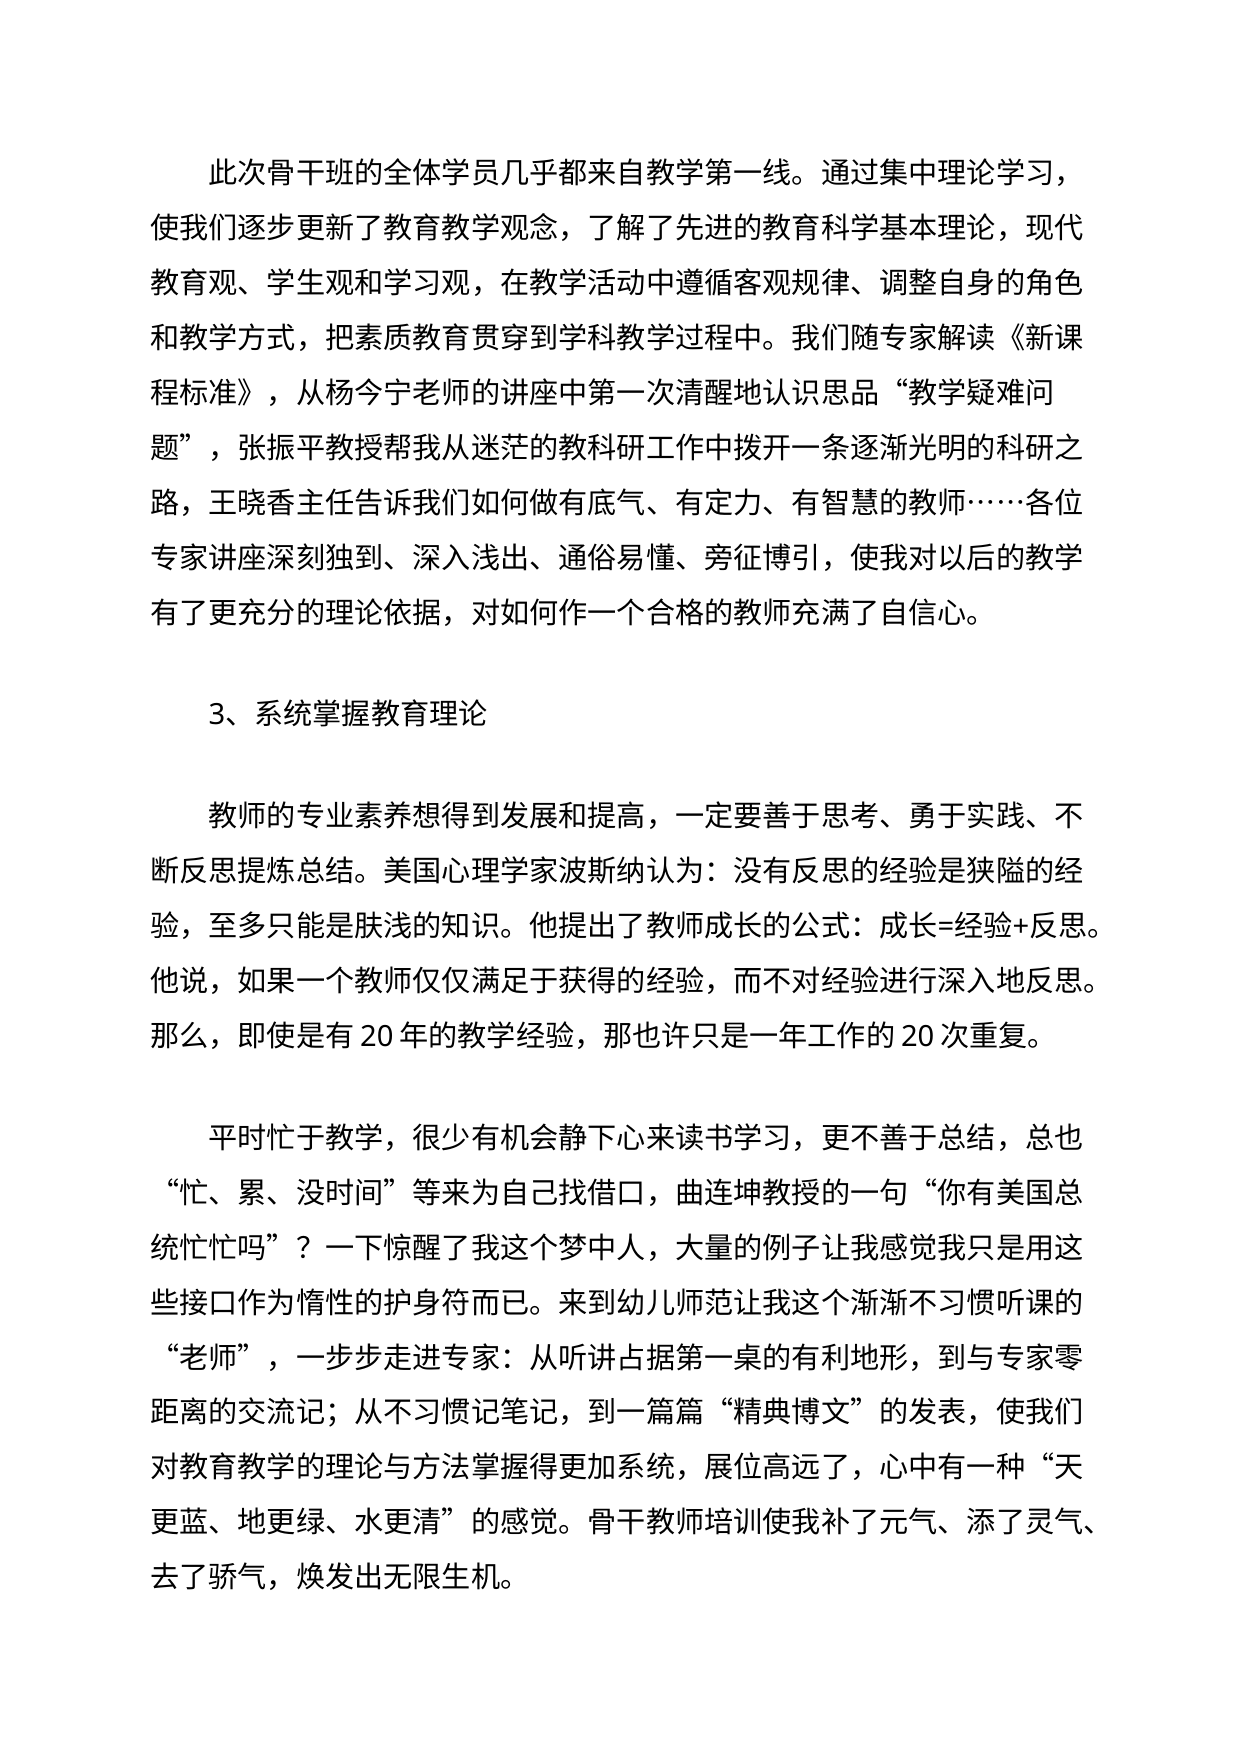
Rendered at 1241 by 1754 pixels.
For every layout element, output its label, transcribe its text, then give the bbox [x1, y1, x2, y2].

text 教师的专业素养想得到发展和提高，一定要善于思考、勇于实践、不断反思提炼总结。美国心理学家波斯纳认为：没有反思的经验是狭隘的经验，至多只能是肤浅的知识。他提出了教师成长的公式：成长=经验+反思。他说，如果一个教师仅仅满足于获得的经验，而不对经验进行深入地反思。那么，即使是有20年的教学经验，那也许只是一年工作的20次重复。 [150, 793, 1090, 1055]
text 此次骨干班的全体学员几乎都来自教学第一线。通过集中理论学习，使我们逐步更新了教育教学观念，了解了先进的教育科学基本理论，现代教育观、学生观和学习观，在教学活动中遵循客观规律、调整自身的角色和教学方式，把素质教育贯穿到学科教学过程中。我们随专家解读《新课程标准》，从杨今宁老师的讲座中第一次清醒地认识思品“教学疑难问题”，张振平教授帮我从迷茫的教科研工作中拨开一条逐渐光明的科研之路，王晓香主任告诉我们如何做有底气、有定力、有智慧的教师……各位专家讲座深刻独到、深入浅出、通俗易懂、旁征博引，使我对以后的教学有了更充分的理论依据，对如何作一个合格的教师充满了自信心。 [150, 150, 1090, 631]
text 3、系统掌握教育理论 [150, 691, 1090, 733]
text 平时忙于教学，很少有机会静下心来读书学习，更不善于总结，总也“忙、累、没时间”等来为自己找借口，曲连坤教授的一句“你有美国总统忙忙吗”？一下惊醒了我这个梦中人，大量的例子让我感觉我只是用这些接口作为惰性的护身符而已。来到幼儿师范让我这个渐渐不习惯听课的“老师”，一步步走进专家：从听讲占据第一桌的有利地形，到与专家零距离的交流记；从不习惯记笔记，到一篇篇“精典博文”的发表，使我们对教育教学的理论与方法掌握得更加系统，展位高远了，心中有一种“天更蓝、地更绿、水更清”的感觉。骨干教师培训使我补了元气、添了灵气、去了骄气，焕发出无限生机。 [150, 1114, 1090, 1596]
